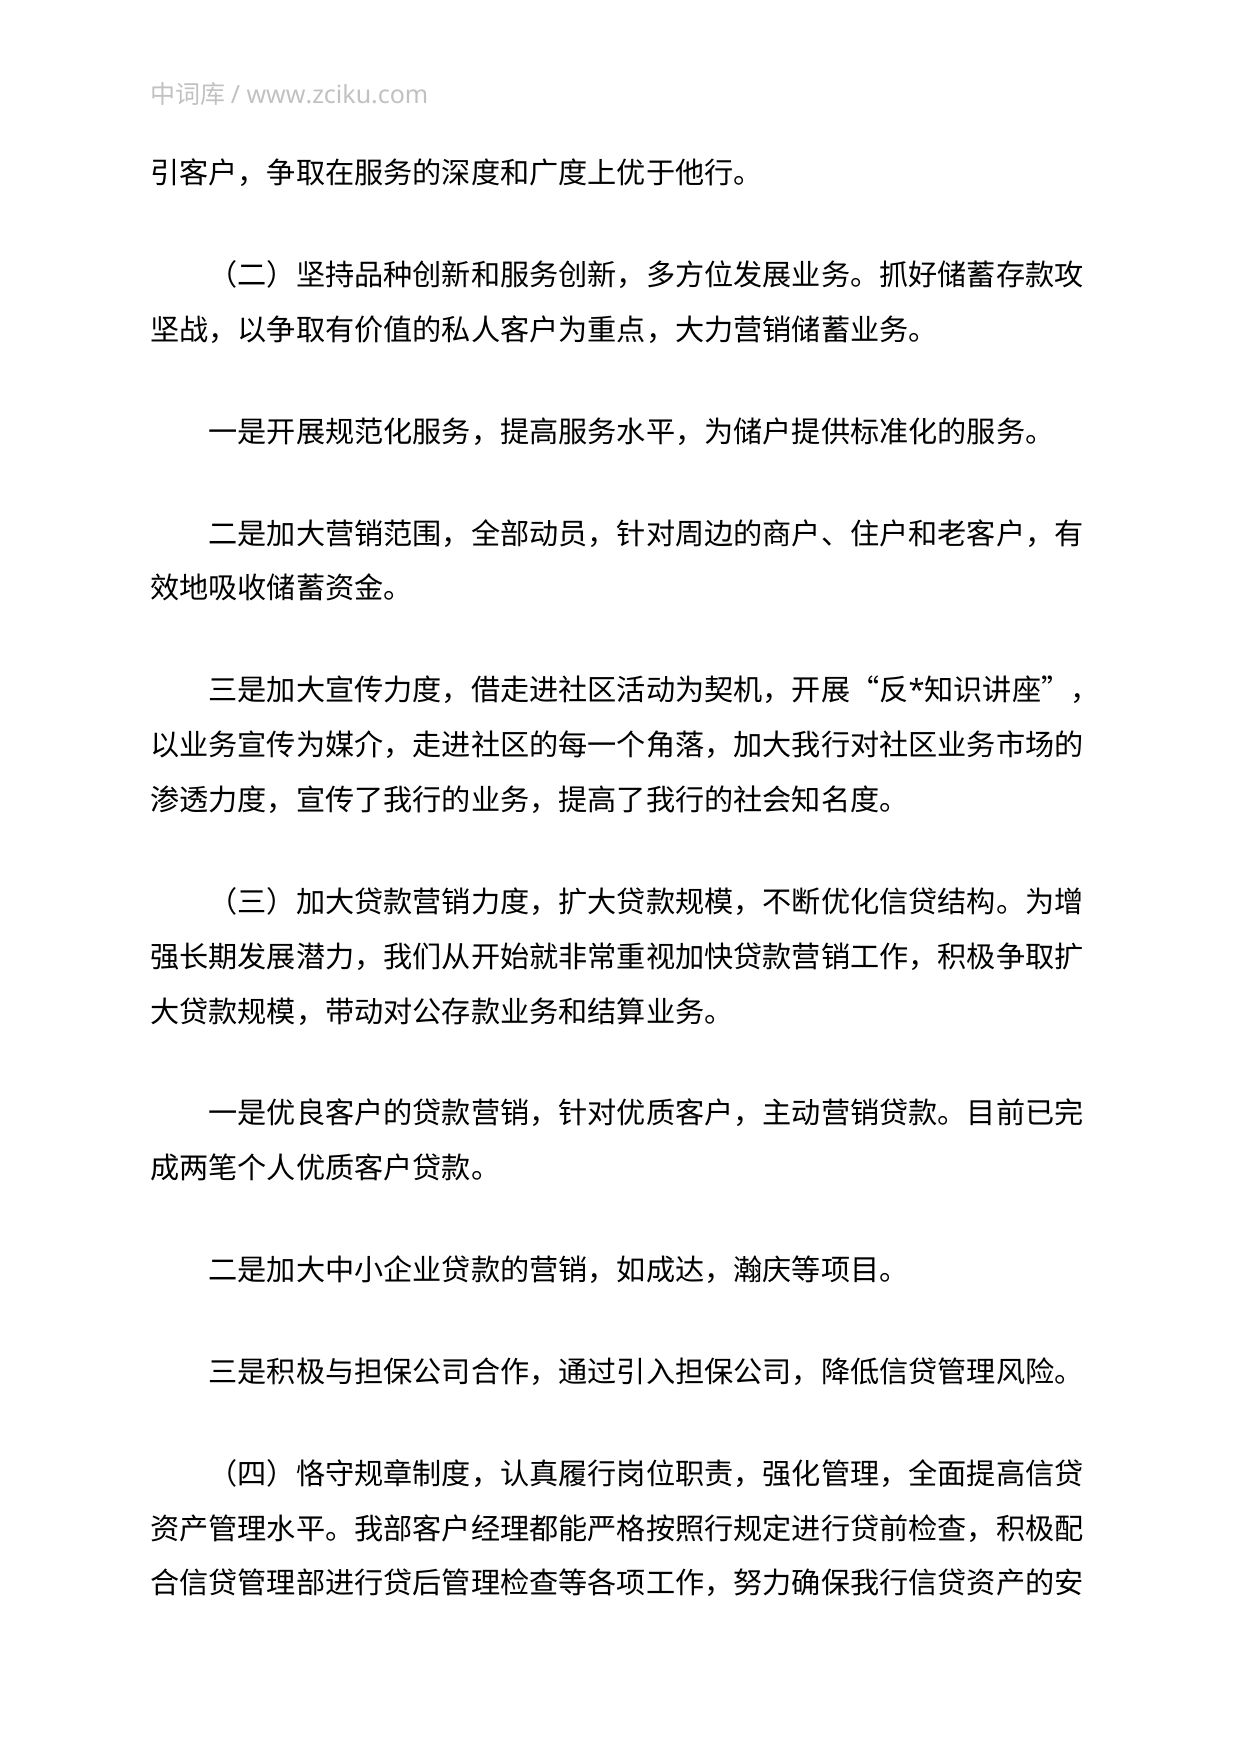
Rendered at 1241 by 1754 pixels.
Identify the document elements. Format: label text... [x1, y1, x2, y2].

text 二是加大中小企业贷款的营销，如成达，瀚庆等项目。 [150, 1247, 1090, 1289]
text 三是积极与担保公司合作，通过引入担保公司，降低信贷管理风险。 [150, 1348, 1090, 1391]
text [150, 150, 1090, 192]
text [150, 1450, 1090, 1602]
text 一是开展规范化服务，提高服务水平，为储户提供标准化的服务。 [150, 408, 1090, 451]
text （三）加大贷款营销力度，扩大贷款规模，不断优化信贷结构。为增强长期发展潜力，我们从开始就非常重视加快贷款营销工作，积极争取扩大贷款规模，带动对公存款业务和结算业务。 [150, 878, 1090, 1031]
text 一是优良客户的贷款营销，针对优质客户，主动营销贷款。目前已完成两笔个人优质客户贷款。 [150, 1090, 1090, 1187]
text （二）坚持品种创新和服务创新，多方位发展业务。抓好储蓄存款攻坚战，以争取有价值的私人客户为重点，大力营销储蓄业务。 [150, 252, 1090, 349]
text 三是加大宣传力度，借走进社区活动为契机，开展“反*知识讲座”，以业务宣传为媒介，走进社区的每一个角落，加大我行对社区业务市场的渗透力度，宣传了我行的业务，提高了我行的社会知名度。 [150, 667, 1090, 819]
text 二是加大营销范围，全部动员，针对周边的商户、住户和老客户，有效地吸收储蓄资金。 [150, 510, 1090, 607]
